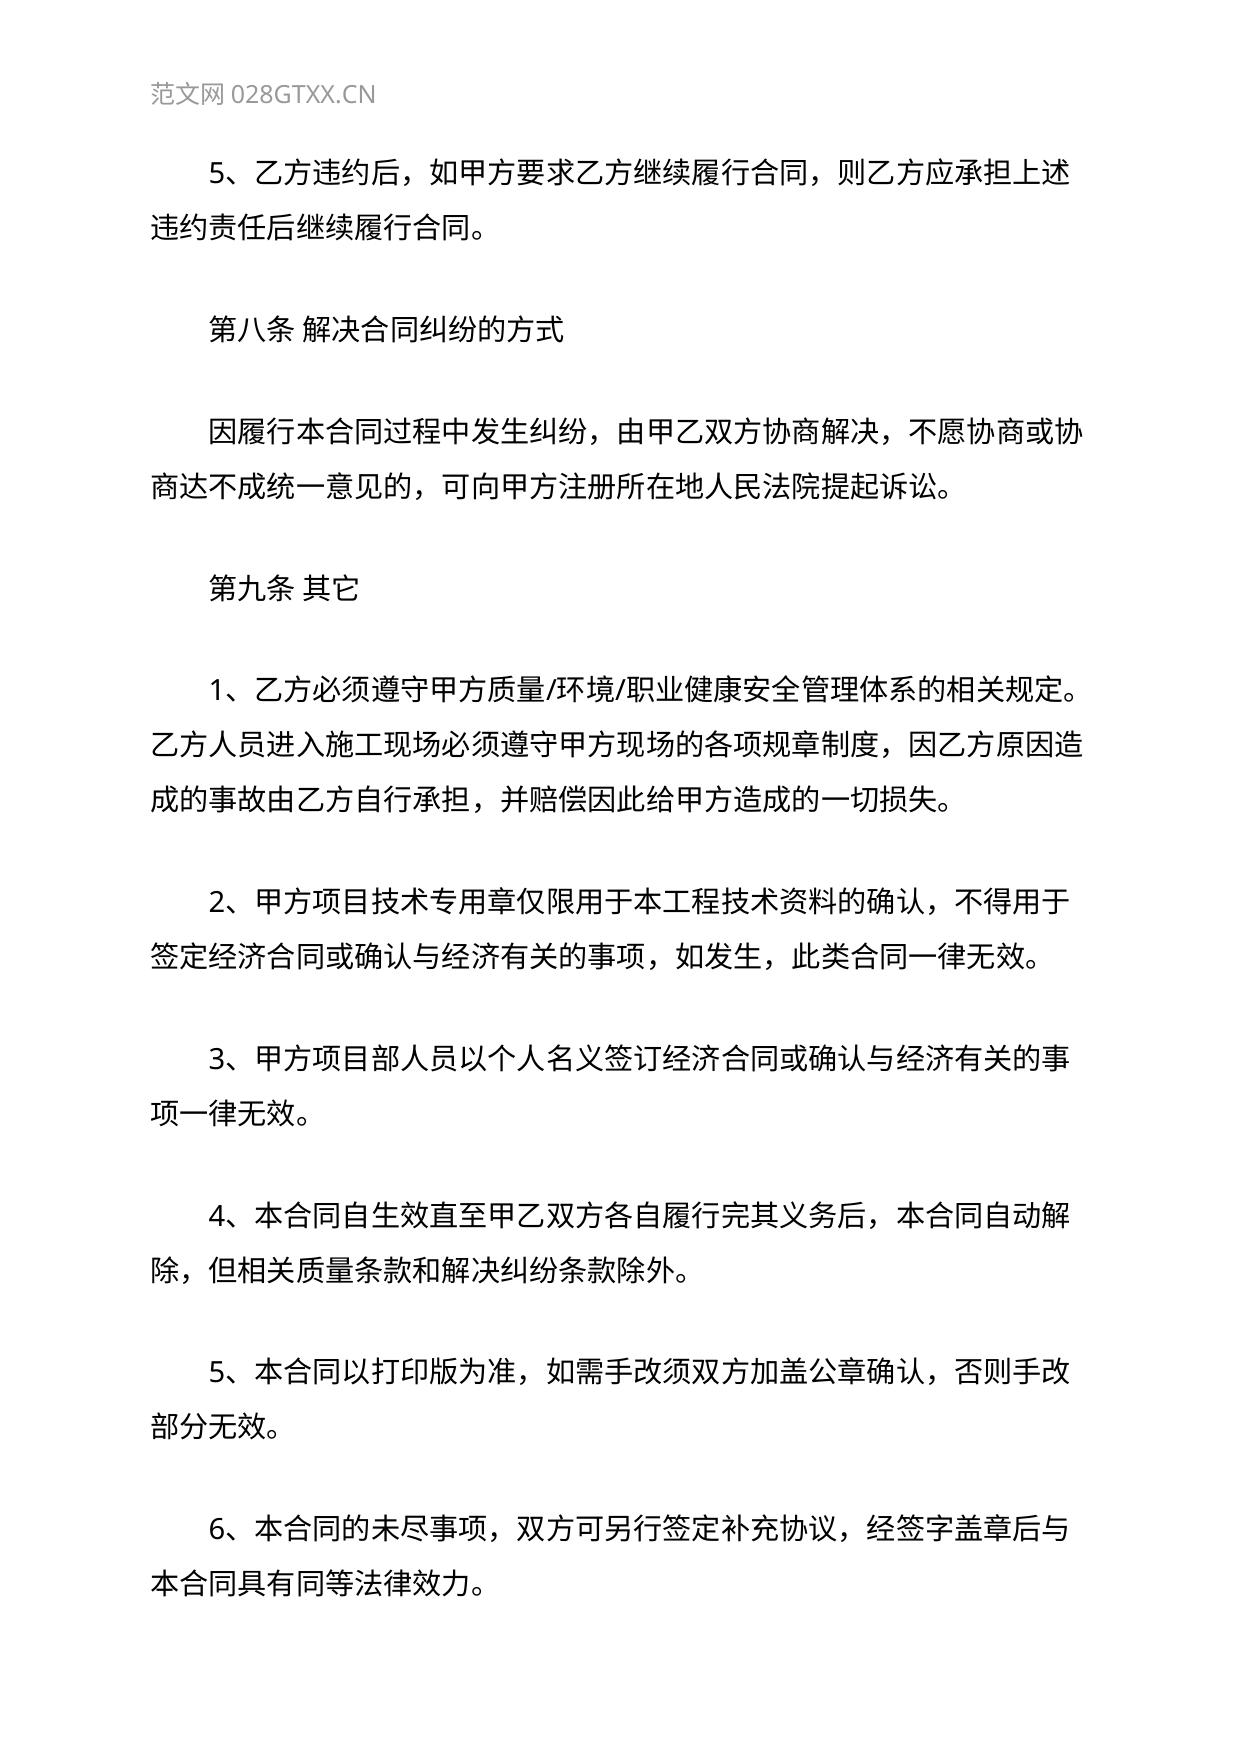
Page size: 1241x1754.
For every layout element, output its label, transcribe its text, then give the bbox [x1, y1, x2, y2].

text 2、甲方项目技术专用章仅限用于本工程技术资料的确认，不得用于签定经济合同或确认与经济有关的事项，如发生，此类合同一律无效。 [150, 879, 1090, 976]
text 3、甲方项目部人员以个人名义签订经济合同或确认与经济有关的事项一律无效。 [150, 1035, 1090, 1133]
text 第九条 其它 [150, 565, 1090, 607]
text 第八条 解决合同纠纷的方式 [150, 307, 1090, 349]
text 5、乙方违约后，如甲方要求乙方继续履行合同，则乙方应承担上述违约责任后继续履行合同。 [150, 150, 1090, 247]
text 5、本合同以打印版为准，如需手改须双方加盖公章确认，否则手改部分无效。 [150, 1349, 1090, 1446]
text 4、本合同自生效直至甲乙双方各自履行完其义务后，本合同自动解除，但相关质量条款和解决纠纷条款除外。 [150, 1192, 1090, 1289]
text 6、本合同的未尽事项，双方可另行签定补充协议，经签字盖章后与本合同具有同等法律效力。 [150, 1506, 1090, 1603]
text 因履行本合同过程中发生纠纷，由甲乙双方协商解决，不愿协商或协商达不成统一意见的，可向甲方注册所在地人民法院提起诉讼。 [150, 408, 1090, 506]
text 1、乙方必须遵守甲方质量/环境/职业健康安全管理体系的相关规定。乙方人员进入施工现场必须遵守甲方现场的各项规章制度，因乙方原因造成的事故由乙方自行承担，并赔偿因此给甲方造成的一切损失。 [150, 667, 1090, 819]
